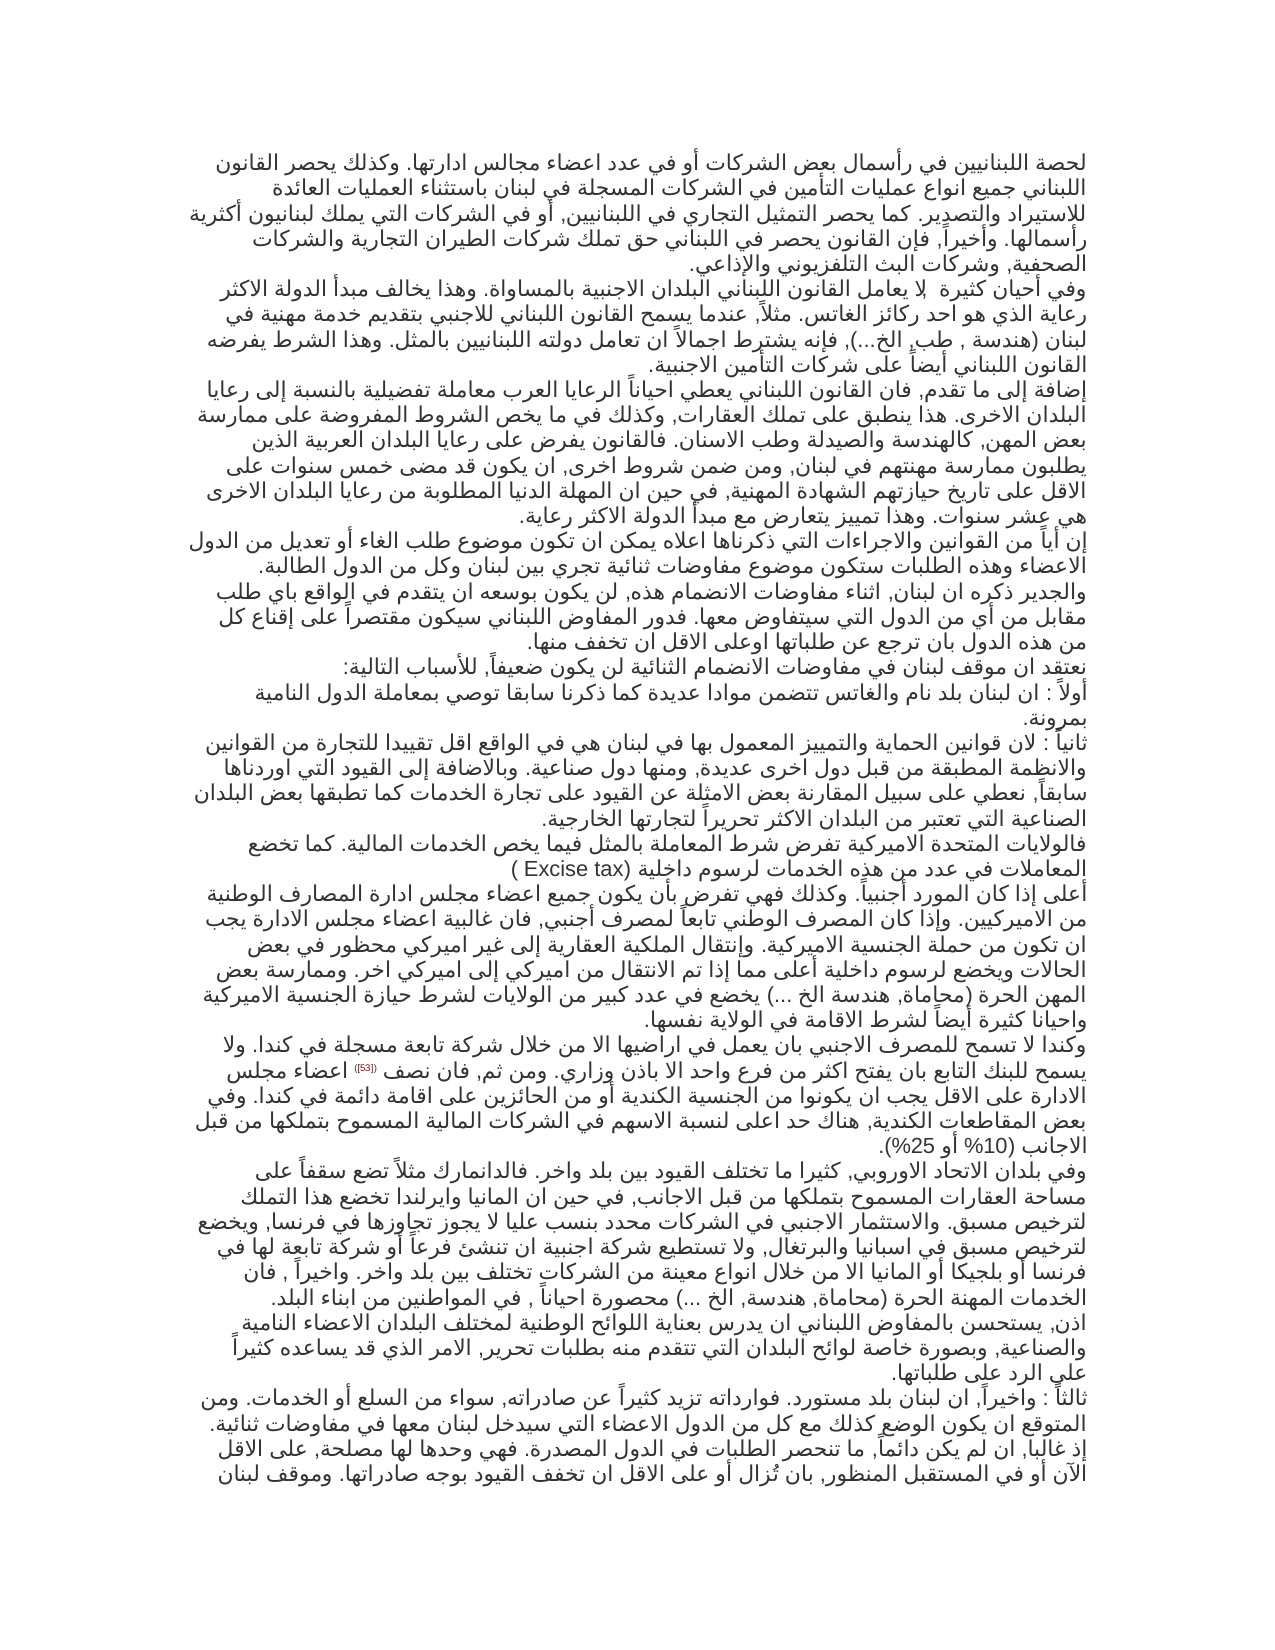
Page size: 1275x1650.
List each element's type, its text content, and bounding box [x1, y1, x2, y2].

text أعلى إذا كان المورد أجنبياً. وكذلك فهي تفرض بأن يكون جميع اعضاء مجلس ادارة المصارف الوطنية من الاميركيين. وإذا كان المصرف الوطني تابعاً لمصرف أجنبي, فان غالبية اعضاء مجلس الادارة يجب ان تكون من حملة الجنسية الاميركية. وإنتقال الملكية العقارية إلى غير اميركي محظور في بعض الحالات ويخضع لرسوم داخلية أعلى مما إذا تم الانتقال من اميركي إلى اميركي اخر. وممارسة بعض المهن الحرة (محاماة, هندسة الخ ...) يخضع في عدد كبير من الولايات لشرط حيازة الجنسية الاميركية واحيانا كثيرة أيضاً لشرط الاقامة في الولاية نفسها. [187, 881, 1087, 1032]
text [187, 1032, 1087, 1486]
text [187, 150, 1087, 881]
